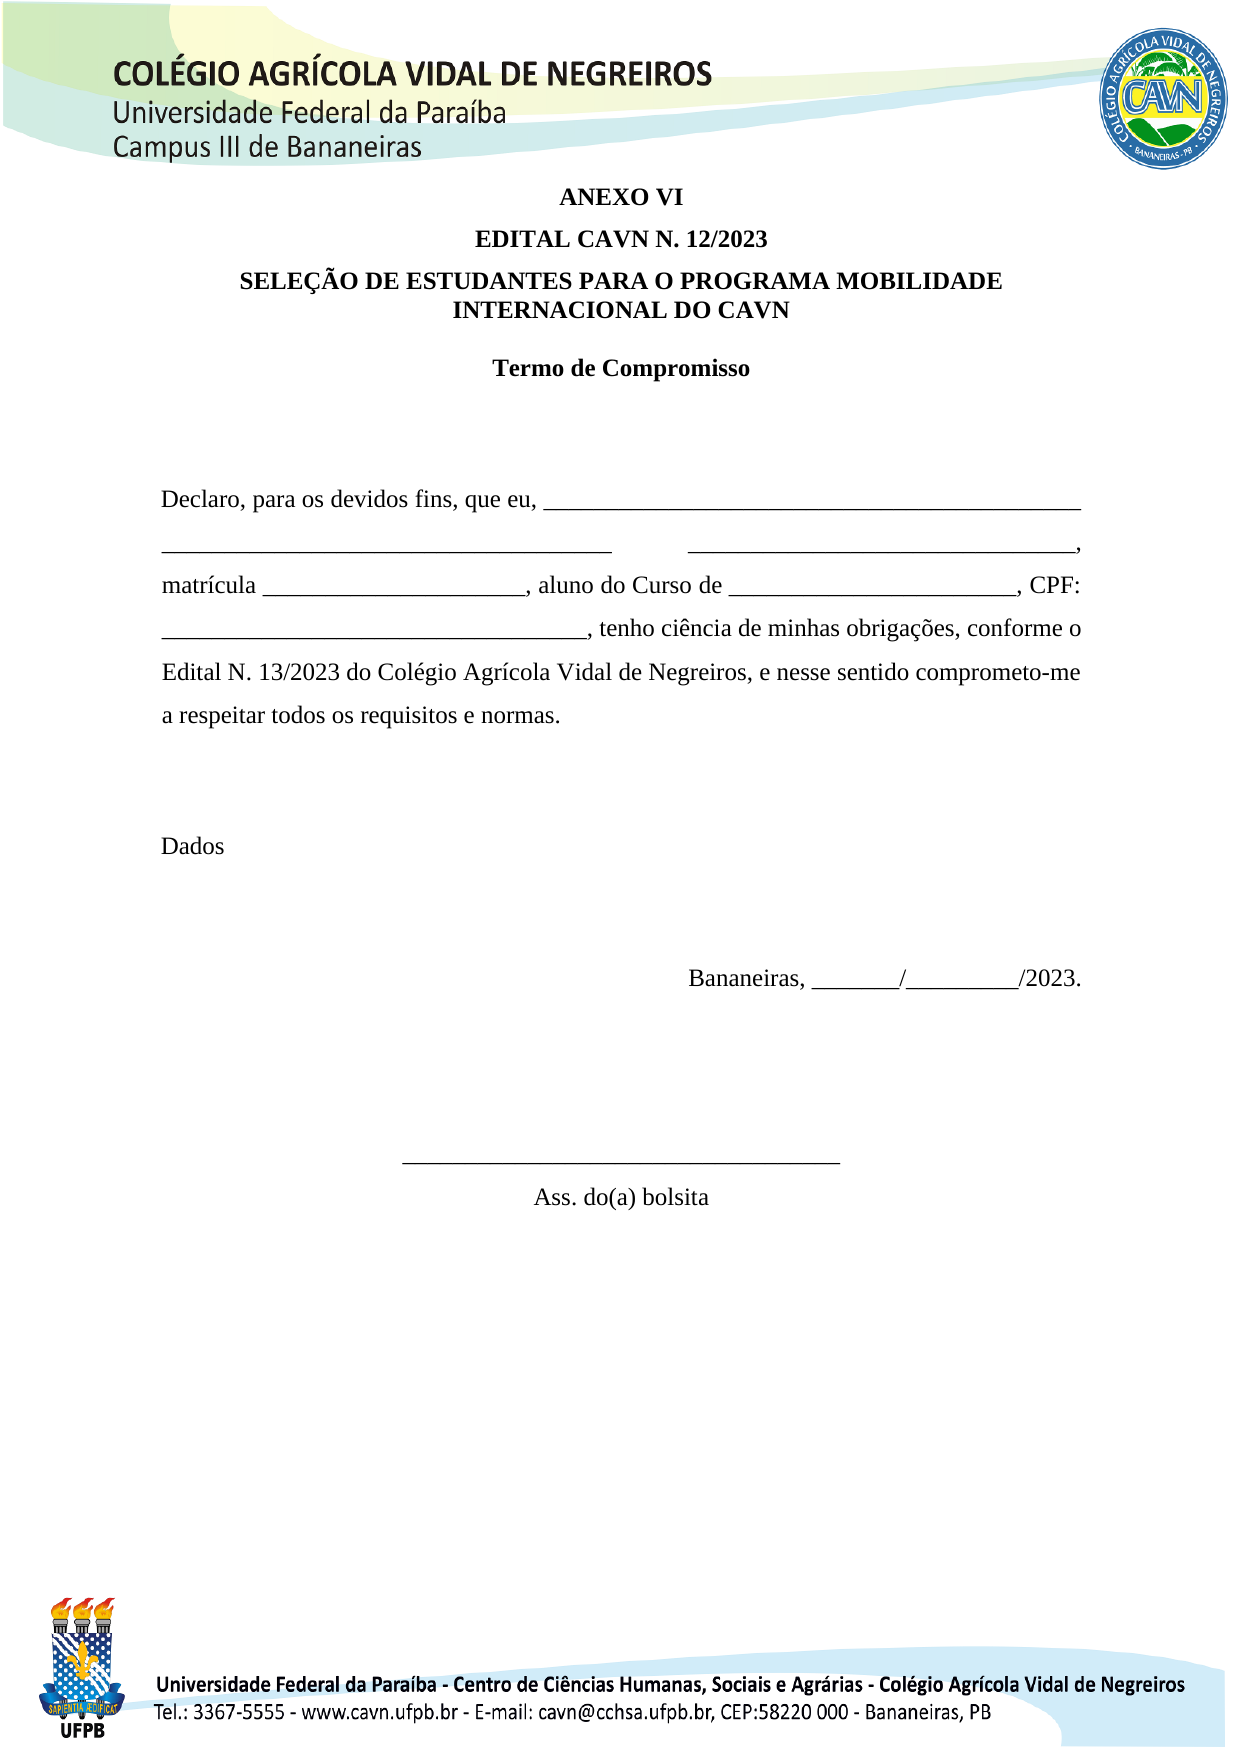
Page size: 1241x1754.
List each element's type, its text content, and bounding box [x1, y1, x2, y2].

text Dados [161, 831, 1082, 860]
text Termo de Compromisso [161, 353, 1082, 381]
text ___________________________________ [161, 1138, 1082, 1167]
text ANEXO VI [161, 182, 1082, 211]
text SELEÇÃO DE ESTUDANTES PARA O PROGRAMA MOBILIDADE INTERNACIONAL DO CAVN [161, 266, 1082, 324]
text Declaro, para os devidos fins, que eu, ___________________________________________ ____________________________________ _______________________________, matrícula _____________________, aluno do Curso de _______________________, CPF: __________________________________, tenho ciência de minhas obrigações, conforme o Edital N. 13/2023 do Colégio Agrícola Vidal de Negreiros, e nesse sentido comprometo-me a respeitar todos os requisitos e normas. [161, 484, 1082, 728]
picture [1, 1, 1241, 179]
picture [21, 1593, 1225, 1747]
text Ass. do(a) bolsita [161, 1182, 1082, 1211]
text Bananeiras, _______/_________/2023. [161, 963, 1082, 992]
text EDITAL CAVN N. 12/2023 [161, 224, 1082, 253]
